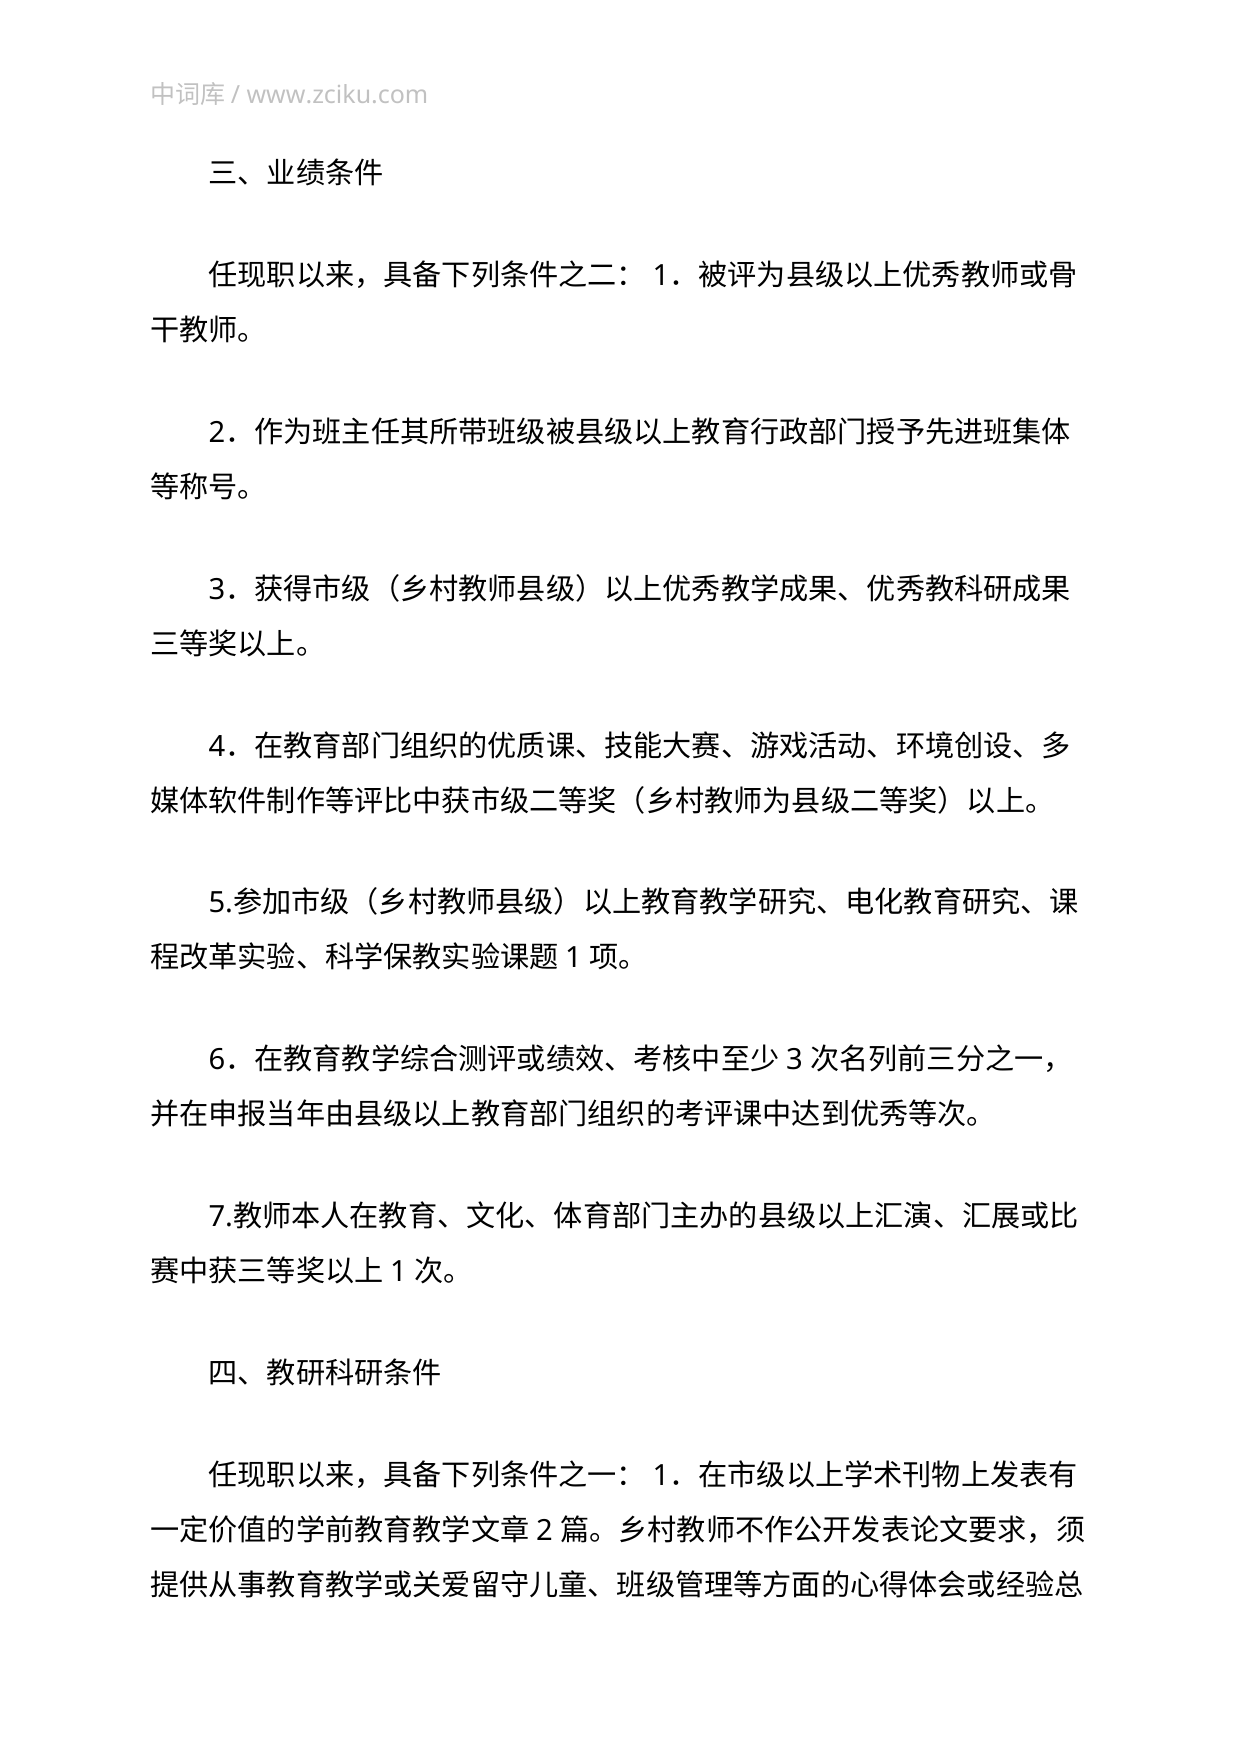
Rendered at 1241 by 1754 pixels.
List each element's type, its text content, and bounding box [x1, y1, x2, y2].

text 5.参加市级（乡村教师县级）以上教育教学研究、电化教育研究、课程改革实验、科学保教实验课题 1 项。 [150, 879, 1090, 976]
text 7.教师本人在教育、文化、体育部门主办的县级以上汇演、汇展或比赛中获三等奖以上 1 次。 [150, 1193, 1090, 1290]
text 6．在教育教学综合测评或绩效、考核中至少 3 次名列前三分之一，并在申报当年由县级以上教育部门组织的考评课中达到优秀等次。 [150, 1036, 1090, 1133]
text 三、业绩条件 [150, 150, 1090, 192]
text 四、教研科研条件 [150, 1349, 1090, 1392]
text 3．获得市级（乡村教师县级）以上优秀教学成果、优秀教科研成果三等奖以上。 [150, 565, 1090, 663]
text 2．作为班主任其所带班级被县级以上教育行政部门授予先进班集体等称号。 [150, 408, 1090, 506]
text 4．在教育部门组织的优质课、技能大赛、游戏活动、环境创设、多媒体软件制作等评比中获市级二等奖（乡村教师为县级二等奖）以上。 [150, 722, 1090, 819]
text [150, 1451, 1090, 1604]
text 任现职以来，具备下列条件之二： 1．被评为县级以上优秀教师或骨干教师。 [150, 252, 1090, 349]
